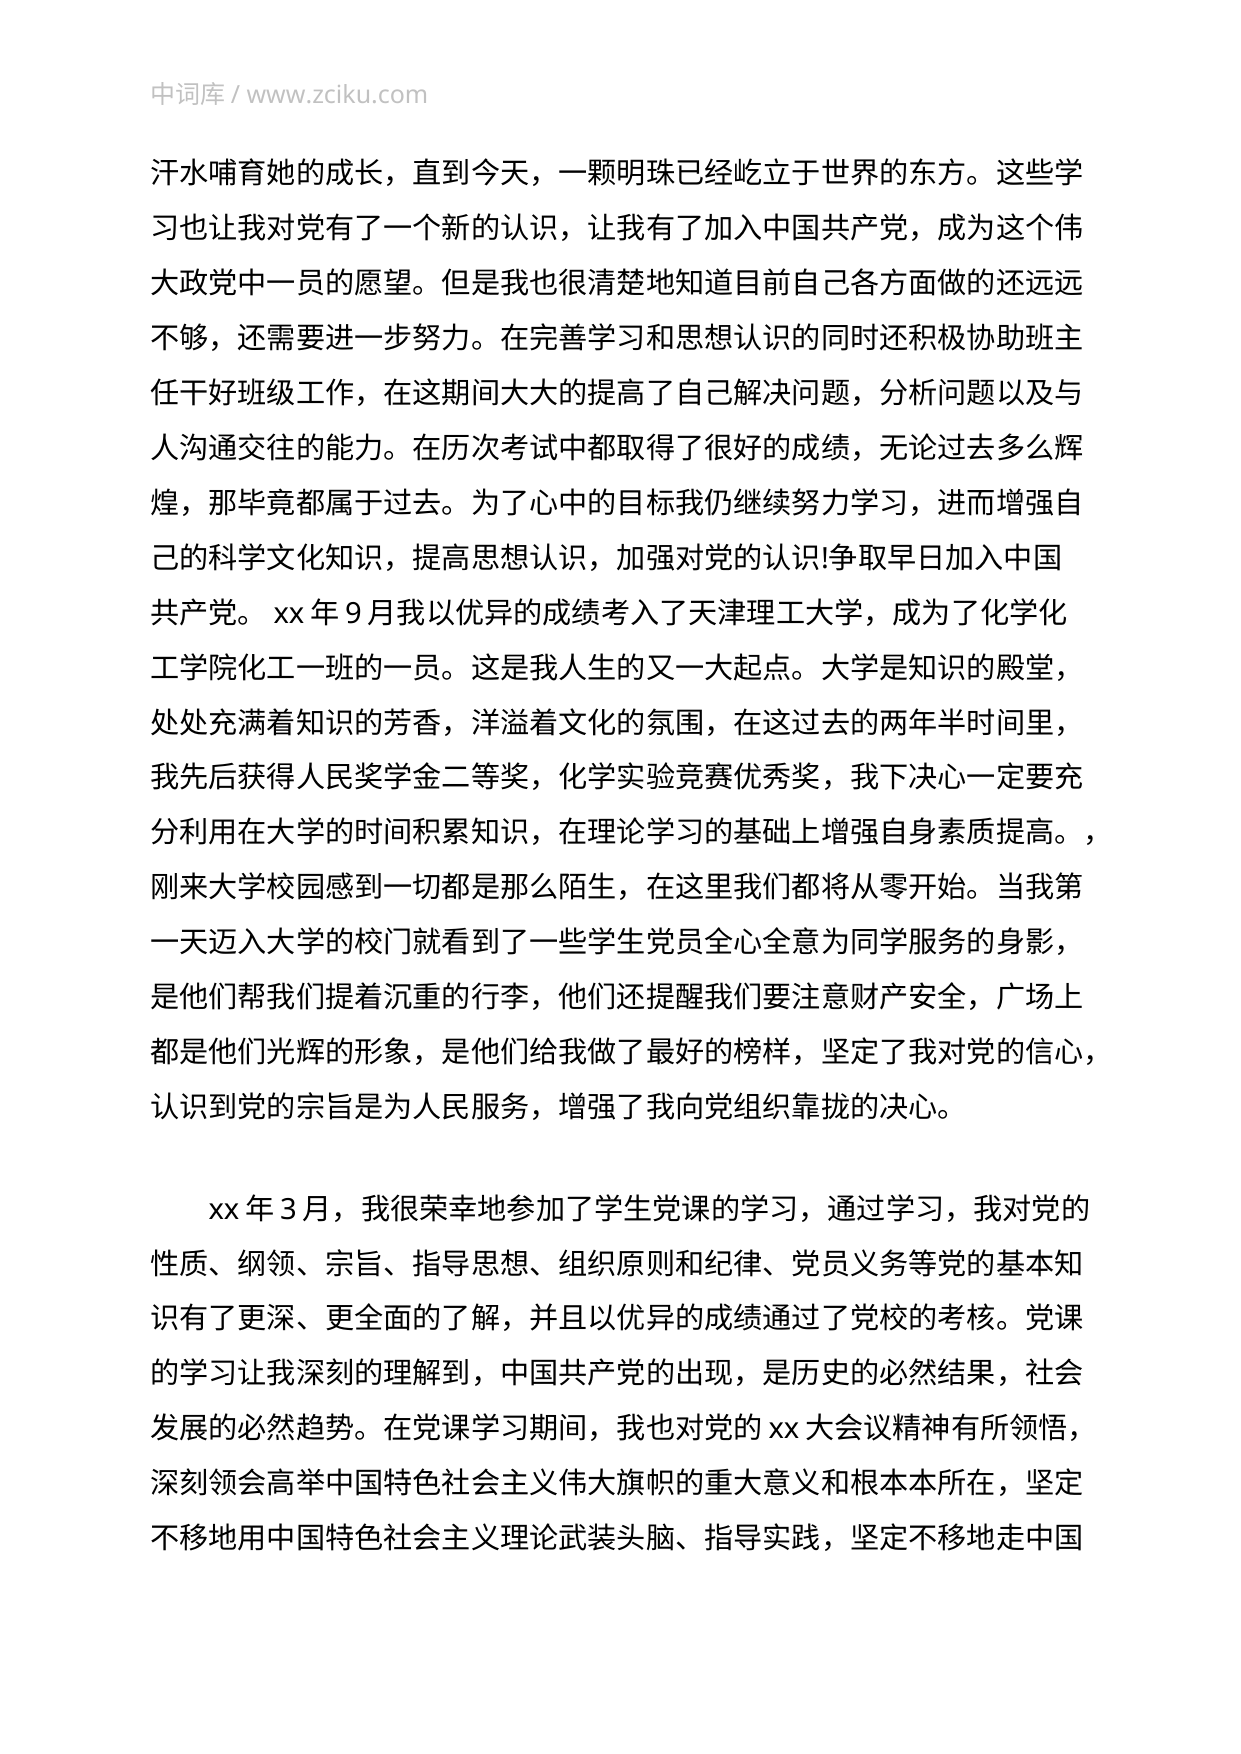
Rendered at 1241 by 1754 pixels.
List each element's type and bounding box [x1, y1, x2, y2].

text [150, 1185, 1090, 1557]
text [150, 150, 1090, 1126]
